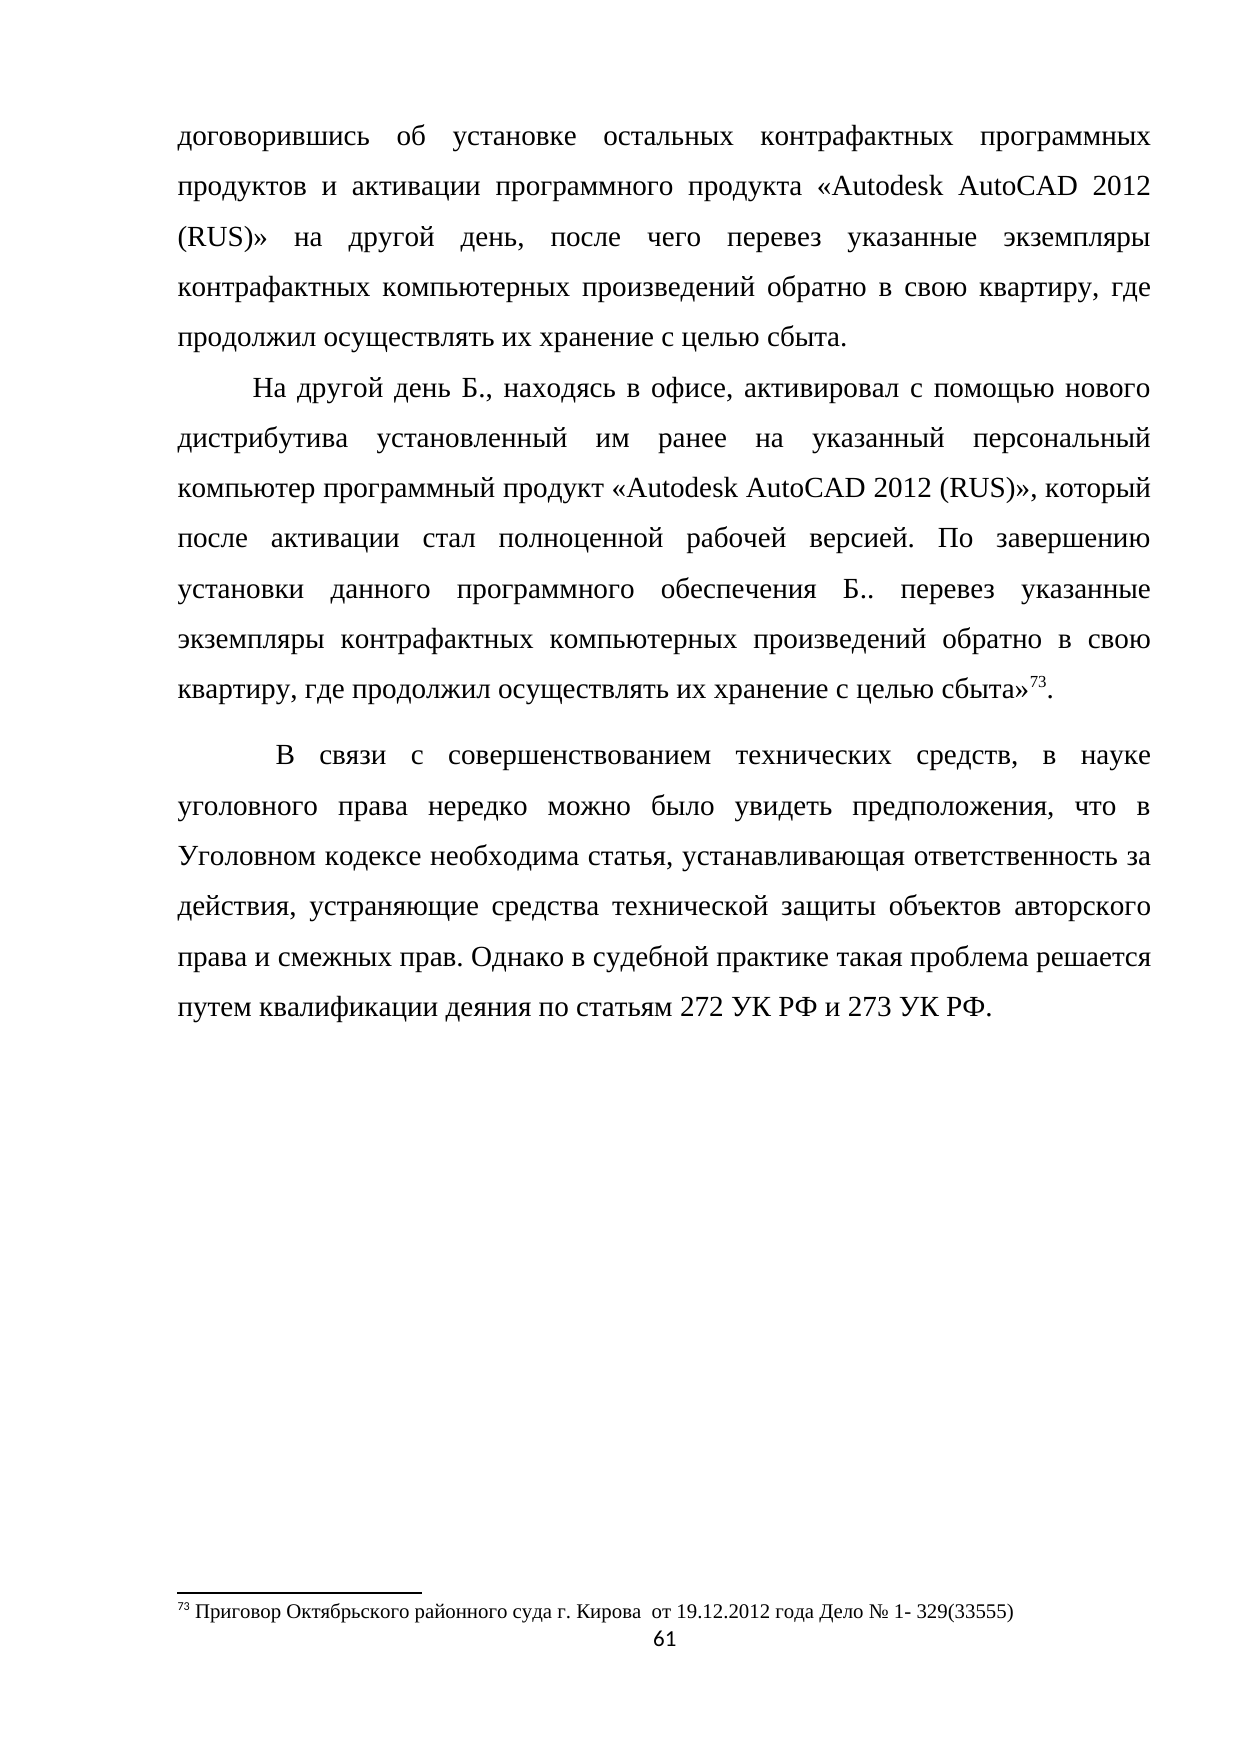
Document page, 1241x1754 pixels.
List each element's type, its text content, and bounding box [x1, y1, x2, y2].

text В связи с совершенствованием технических средств, в науке уголовного права нередко можно было увидеть предположения, что в Уголовном кодексе необходима статья, устанавливающая ответственность за действия, устраняющие средства технической защиты объектов авторского права и смежных прав. Однако в судебной практике такая проблема решается путем квалификации деяния по статьям 272 УК РФ и 273 УК РФ. [177, 737, 1152, 1023]
text На другой день Б., находясь в офисе, активировал с помощью нового дистрибутива установленный им ранее на указанный персональный компьютер программный продукт «Autodesk AutoCAD 2012 (RUS)», который после активации стал полноценной рабочей версией. По завершению установки данного программного обеспечения Б.. перевез указанные экземпляры контрафактных компьютерных произведений обратно в свою квартиру, где продолжил осуществлять их хранение с целью сбыта». [177, 370, 1152, 705]
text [177, 118, 1152, 353]
